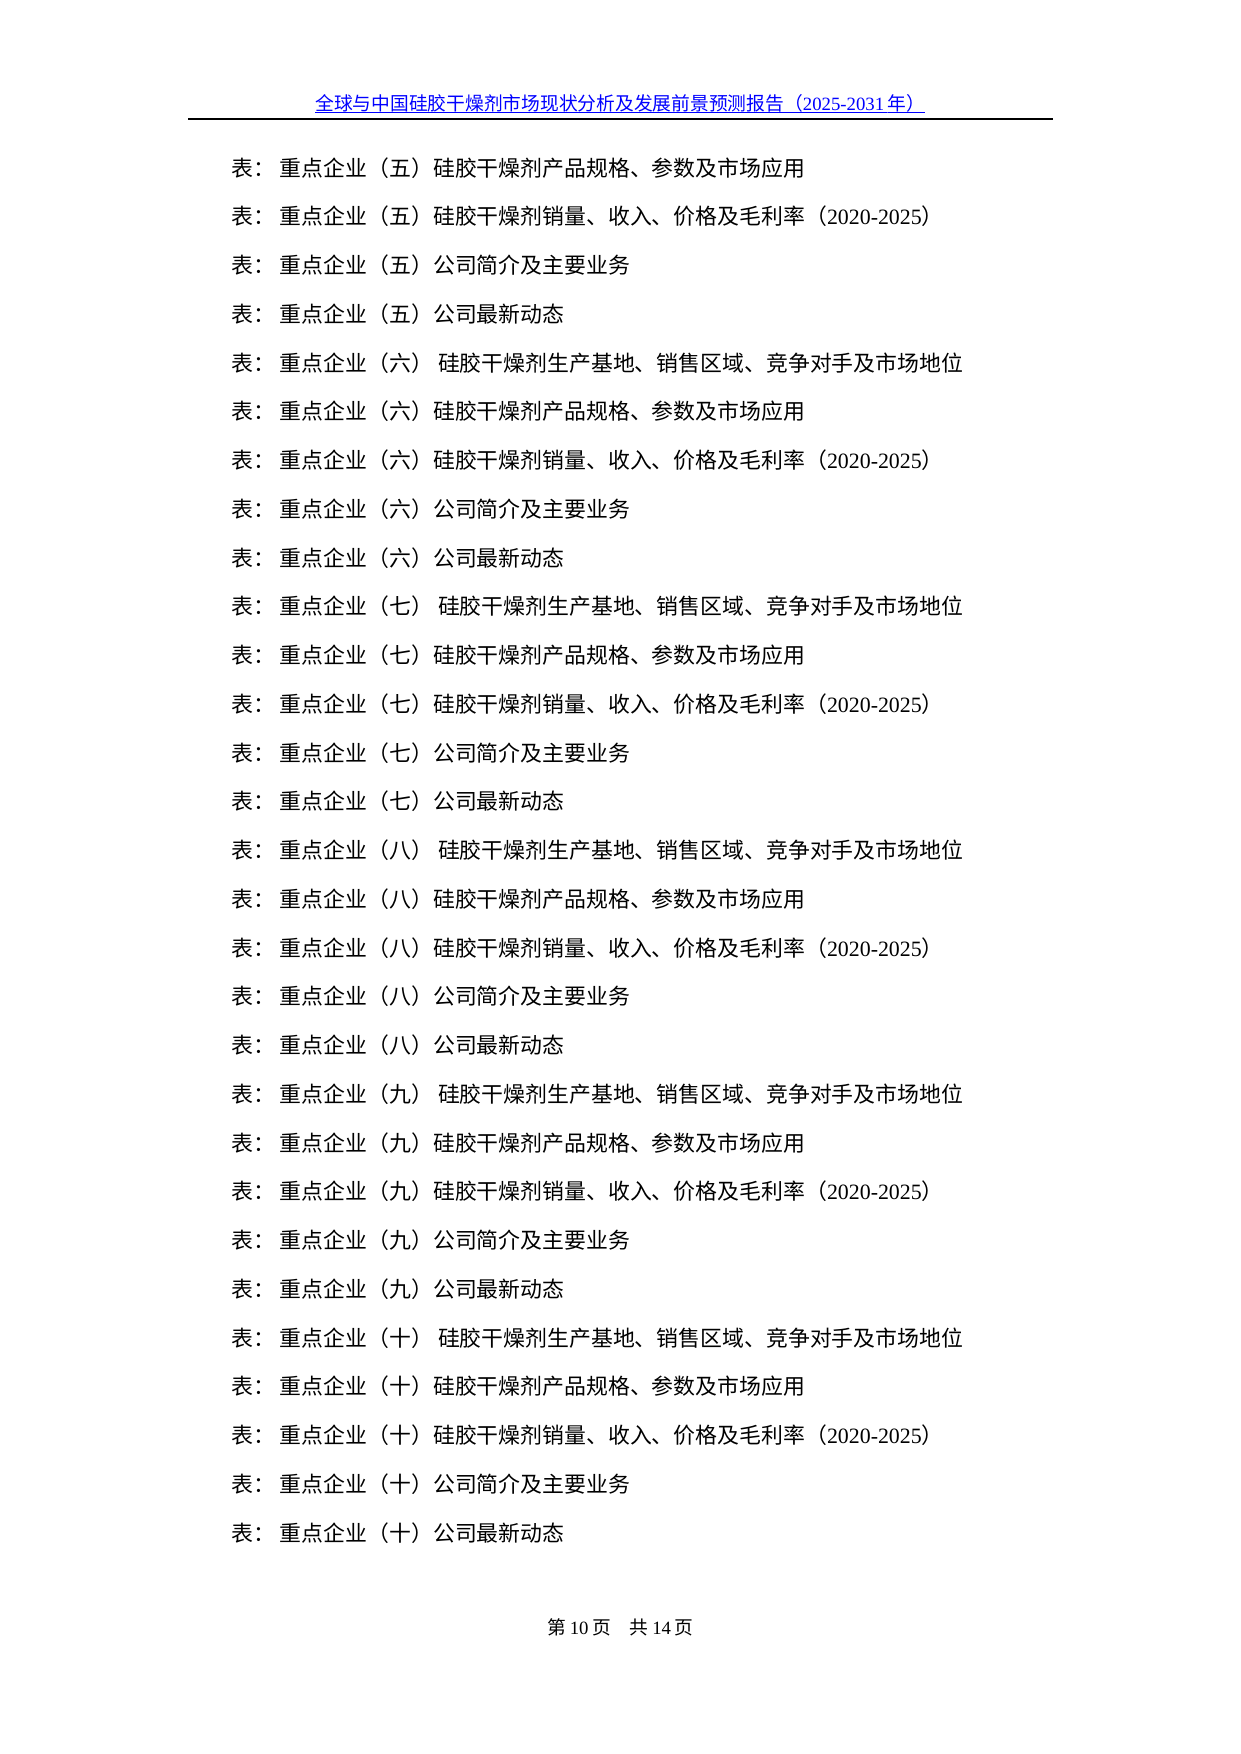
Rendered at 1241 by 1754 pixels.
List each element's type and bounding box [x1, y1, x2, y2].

text [187, 150, 1053, 1548]
